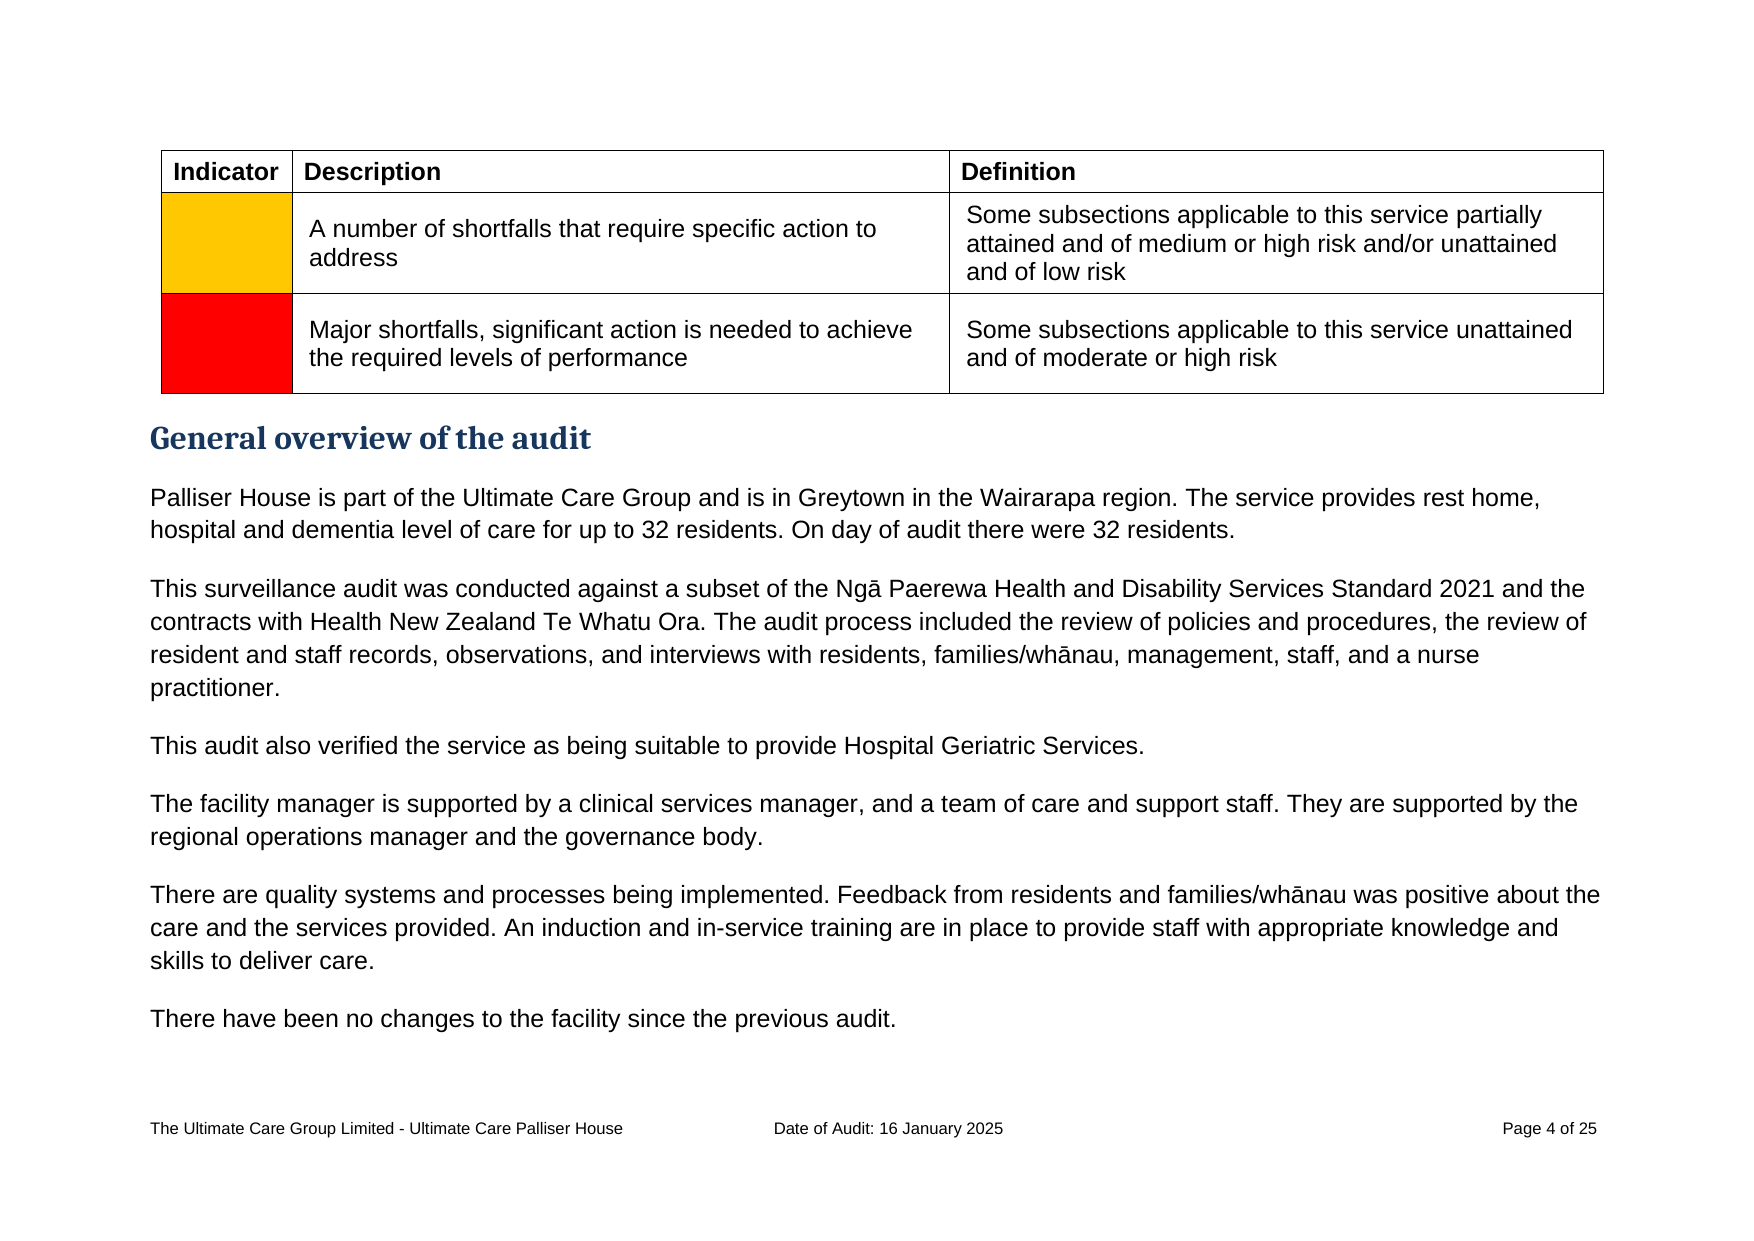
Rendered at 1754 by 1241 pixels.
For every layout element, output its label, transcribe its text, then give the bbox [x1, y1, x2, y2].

table_cell [162, 294, 292, 393]
subtitle General overview of the audit [150, 419, 1604, 457]
table_cell Some subsections applicable to this service unattained and of moderate or high risk [950, 294, 1603, 393]
table_cell A number of shortfalls that require specific action to address [293, 193, 949, 293]
text The facility manager is supported by a clinical services manager, and a team of care and support staff. They are supported by the regional operations manager and the governance body. [150, 789, 1604, 850]
text There are quality systems and processes being implemented. Feedback from residents and families/whānau was positive about the care and the services provided. An induction and in-service training are in place to provide staff with appropriate knowledge and skills to deliver care. [150, 880, 1604, 974]
text This surveillance audit was conducted against a subset of the Ngā Paerewa Health and Disability Services Standard 2021 and the contracts with Health New Zealand Te Whatu Ora. The audit process included the review of policies and procedures, the review of resident and staff records, observations, and interviews with residents, families/whānau, management, staff, and a nurse practitioner. [150, 573, 1604, 701]
table_cell Major shortfalls, significant action is needed to achieve the required levels of performance [293, 294, 949, 393]
text Palliser House is part of the Ultimate Care Group and is in Greytown in the Wairarapa region. The service provides rest home, hospital and dementia level of care for up to 32 residents. On day of audit there were 32 residents. [150, 482, 1604, 544]
table_header Description [293, 151, 949, 192]
table_header Indicator [162, 151, 292, 192]
table_header Definition [950, 151, 1603, 192]
table_cell [162, 193, 292, 293]
text There have been no changes to the facility since the previous audit. [150, 1004, 1604, 1032]
text This audit also verified the service as being suitable to provide Hospital Geriatric Services. [150, 731, 1604, 759]
table_cell Some subsections applicable to this service partially attained and of medium or high risk and/or unattained and of low risk [950, 193, 1603, 293]
